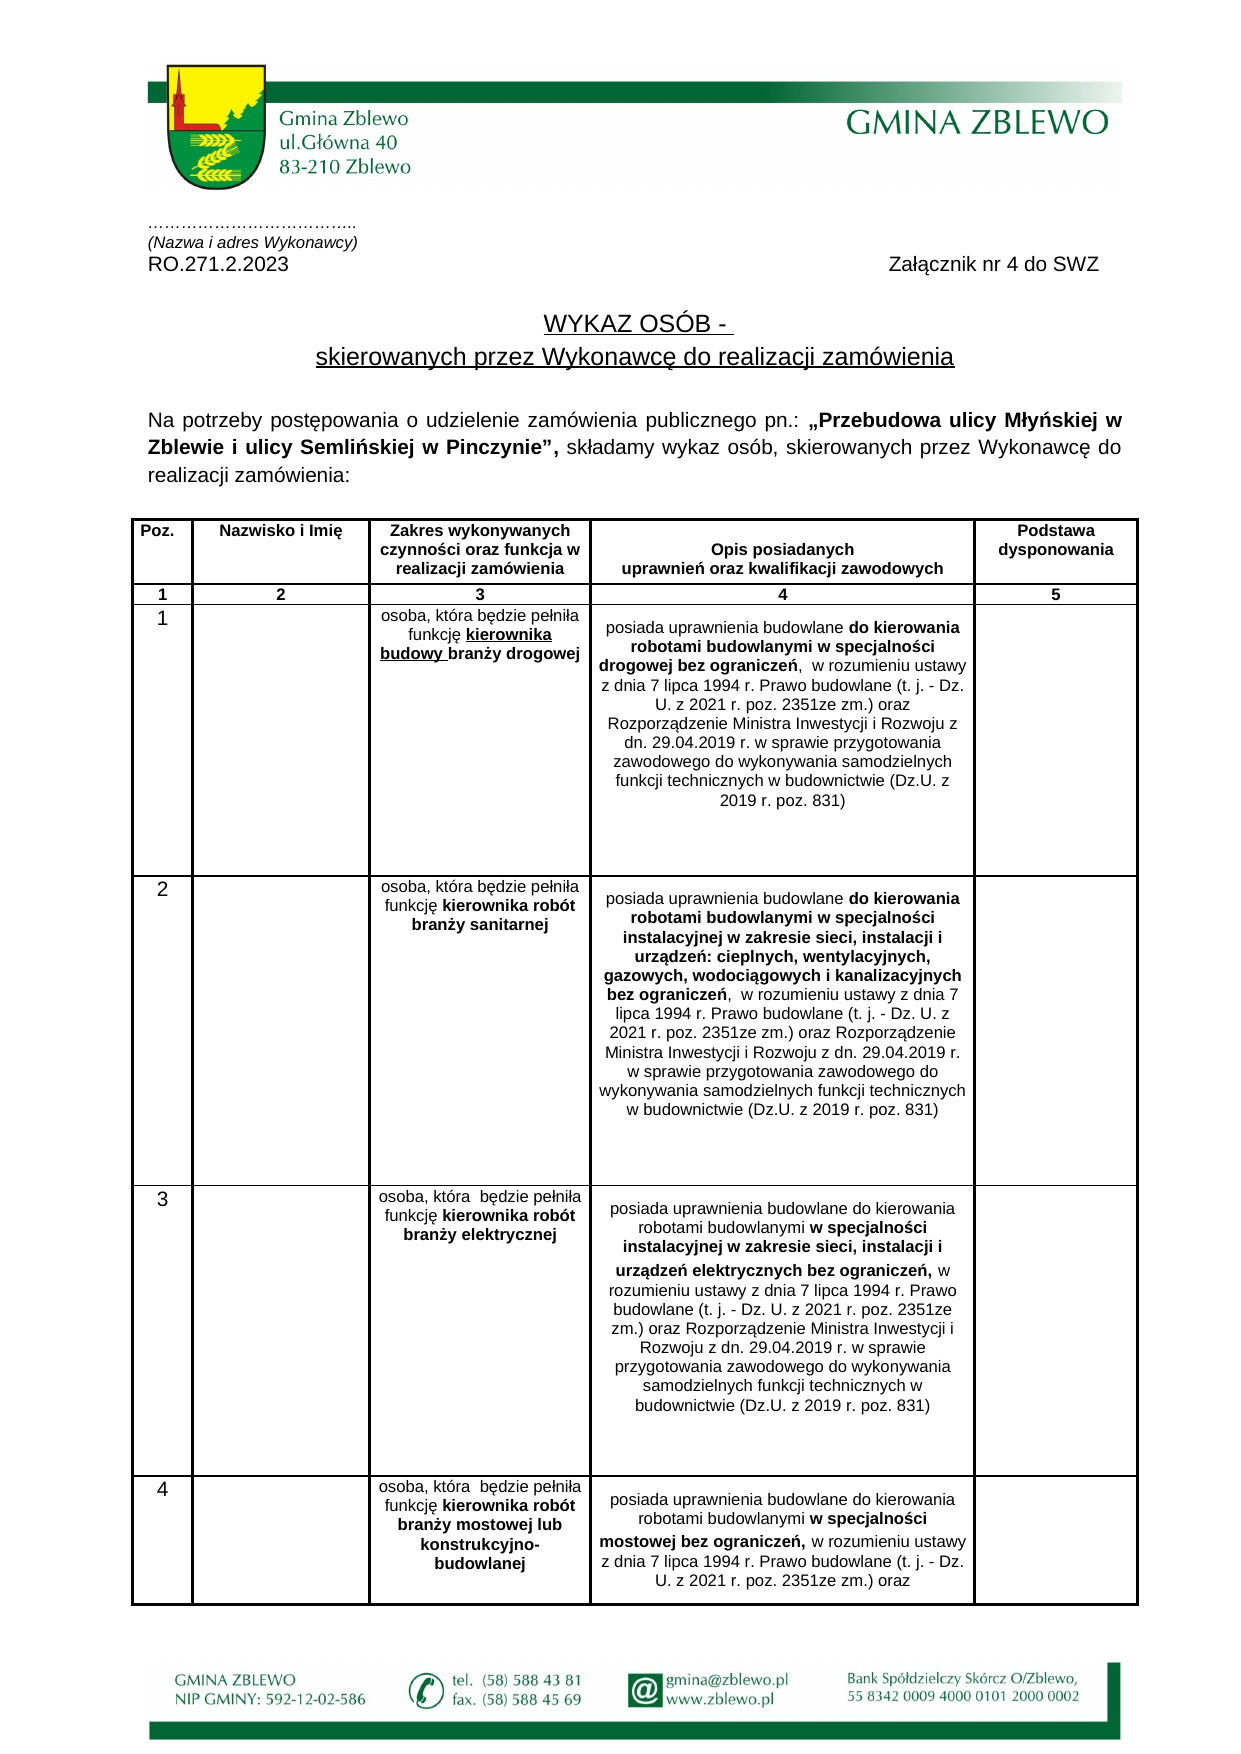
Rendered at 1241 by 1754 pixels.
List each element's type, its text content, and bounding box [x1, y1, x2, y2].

text Na potrzeby postępowania o udzielenie zamówienia publicznego pn.: „Przebudowa ulicy Młyńskiej w Zblewie i ulicy Semlińskiej w Pinczynie”, składamy wykaz osób, skierowanych przez Wykonawcę do realizacji zamówienia: [148, 408, 1122, 487]
text WYKAZ OSÓB - [148, 308, 1122, 337]
table_header Nazwisko i Imię [194, 521, 368, 583]
table_cell [976, 559, 1136, 583]
table_cell osoba, która będzie pełniła funkcję kierownika budowy branży drogowej [371, 605, 589, 875]
table_cell [976, 877, 1136, 1185]
table_header Opis posiadanych uprawnień oraz kwalifikacji zawodowych [592, 521, 973, 583]
table_cell [194, 877, 368, 1185]
table_cell osoba, która będzie pełniła funkcję kierownika robót branży sanitarnej [371, 877, 589, 1185]
table_cell osoba, która będzie pełniła funkcję kierownika robót branży elektrycznej [371, 1186, 589, 1475]
picture [147, 59, 1123, 190]
table_cell 2 [194, 585, 368, 604]
table_cell 3 [134, 1186, 191, 1475]
table_cell 2 [134, 877, 191, 1185]
table_cell [194, 1186, 368, 1475]
table_header Podstawa dysponowania [976, 521, 1136, 559]
table_cell posiada uprawnienia budowlane do kierowania robotami budowlanymi w specjalności instalacyjnej w zakresie sieci, instalacji i urządzeń: cieplnych, wentylacyjnych, gazowych, wodociągowych i kanalizacyjnych bez ograniczeń, w rozumieniu ustawy z dnia 7 lipca 1994 r. Prawo budowlane (t. j. - Dz. U. z 2021 r. poz. 2351ze zm.) oraz Rozporządzenie Ministra Inwestycji i Rozwoju z dn. 29.04.2019 r. w sprawie przygotowania zawodowego do wykonywania samodzielnych funkcji technicznych w budownictwie (Dz.U. z 2019 r. poz. 831) [592, 877, 973, 1185]
table_cell [976, 1477, 1136, 1603]
text (Nazwa i adres Wykonawcy) [148, 232, 1122, 252]
table_cell [976, 605, 1136, 875]
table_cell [592, 1477, 973, 1603]
table_cell 4 [134, 1477, 191, 1603]
table_header Poz. [134, 521, 191, 583]
table_cell posiada uprawnienia budowlane do kierowania robotami budowlanymi w specjalności drogowej bez ograniczeń, w rozumieniu ustawy z dnia 7 lipca 1994 r. Prawo budowlane (t. j. - Dz. U. z 2021 r. poz. 2351ze zm.) oraz Rozporządzenie Ministra Inwestycji i Rozwoju z dn. 29.04.2019 r. w sprawie przygotowania zawodowego do wykonywania samodzielnych funkcji technicznych w budownictwie (Dz.U. z 2019 r. poz. 831) [592, 605, 973, 875]
table_header Zakres wykonywanych czynności oraz funkcja w realizacji zamówienia [371, 521, 589, 583]
text skierowanych przez Wykonawcę do realizacji zamówienia [148, 342, 1122, 370]
table_cell 1 [134, 585, 191, 604]
table_cell [194, 605, 368, 875]
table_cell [371, 1477, 589, 1603]
table_cell 3 [371, 585, 589, 604]
picture [147, 1661, 1123, 1743]
text RO.271.2.2023 Załącznik nr 4 do SWZ [148, 252, 1122, 276]
table_cell 1 [134, 605, 191, 875]
table_cell posiada uprawnienia budowlane do kierowania robotami budowlanymi w specjalności instalacyjnej w zakresie sieci, instalacji i urządzeń elektrycznych bez ograniczeń, w rozumieniu ustawy z dnia 7 lipca 1994 r. Prawo budowlane (t. j. - Dz. U. z 2021 r. poz. 2351ze zm.) oraz Rozporządzenie Ministra Inwestycji i Rozwoju z dn. 29.04.2019 r. w sprawie przygotowania zawodowego do wykonywania samodzielnych funkcji technicznych w budownictwie (Dz.U. z 2019 r. poz. 831) [592, 1186, 973, 1475]
table_cell [976, 1186, 1136, 1475]
table_cell 5 [976, 585, 1136, 604]
text ……………………………….. [148, 213, 1122, 232]
table_cell 4 [592, 585, 973, 604]
table_cell [194, 1477, 368, 1603]
